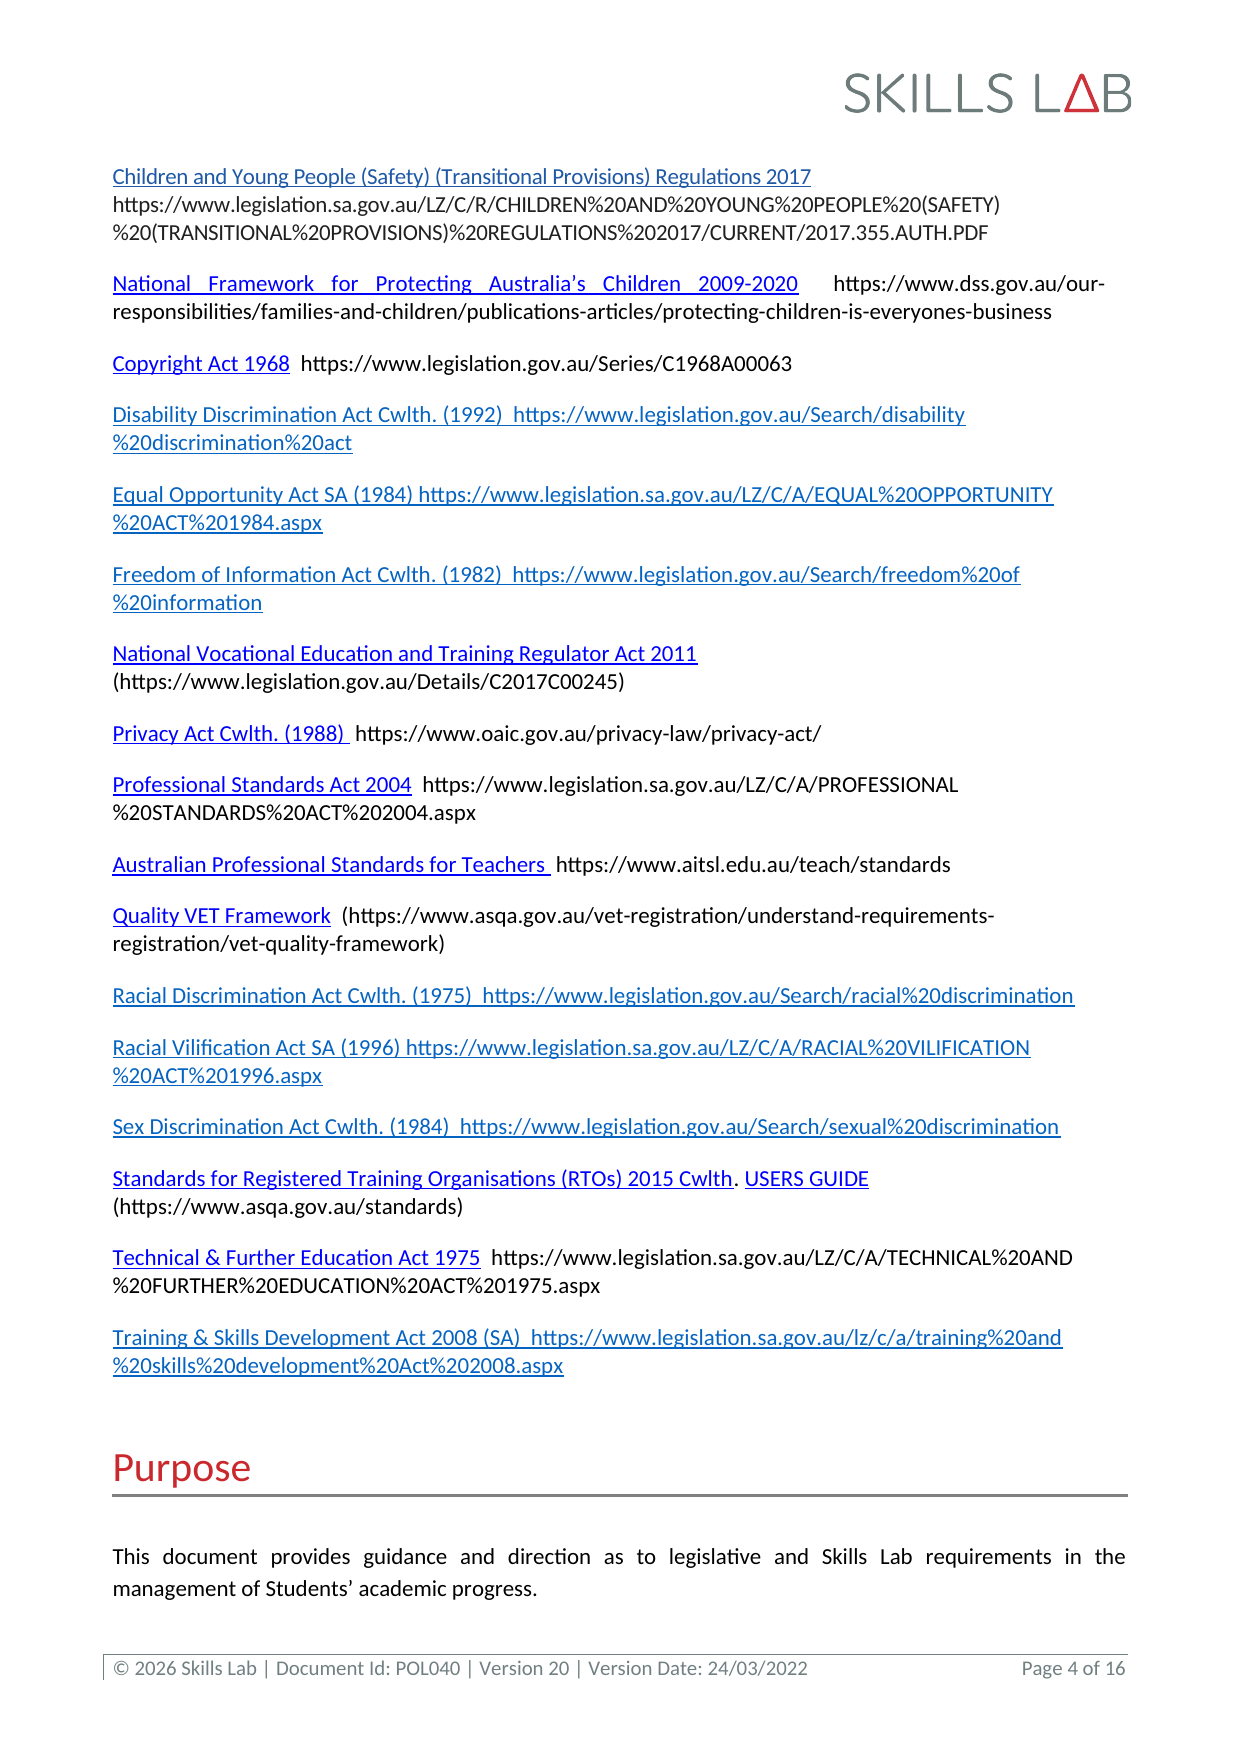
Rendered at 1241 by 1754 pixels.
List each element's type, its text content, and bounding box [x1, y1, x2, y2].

table_cell National Framework for Protecting Australia’s Children 2009-2020 https://www.dss.gov.au/our-responsibilities/families-and-children/publications-articles/protecting-children-is-everyones-business [101, 258, 1117, 337]
table_cell Quality VET Framework (https://www.asqa.gov.au/vet-registration/understand-requirements-registration/vet-quality-framework) [101, 890, 1117, 969]
subtitle Purpose [112, 1441, 1128, 1494]
table_cell Australian Professional Standards for Teachers https://www.aitsl.edu.au/teach/standards [101, 838, 1117, 890]
table_cell Disability Discrimination Act Cwlth. (1992) https://www.legislation.gov.au/Search/disability%20discrimination%20act [101, 389, 1117, 468]
table_cell Training & Skills Development Act 2008 (SA) https://www.legislation.sa.gov.au/lz/c/a/training%20and%20skills%20development%20Act%202008.aspx [101, 1311, 1117, 1391]
table_cell Children and Young People (Safety) (Transitional Provisions) Regulations 2017 https://www.legislation.sa.gov.au/LZ/C/R/CHILDREN%20AND%20YOUNG%20PEOPLE%20(SAFETY)%20(TRANSITIONAL%20PROVISIONS)%20REGULATIONS%202017/CURRENT/2017.355.AUTH.PDF [101, 150, 1117, 258]
table_cell Privacy Act Cwlth. (1988) https://www.oaic.gov.au/privacy-law/privacy-act/ [101, 707, 1117, 759]
table_cell Racial Vilification Act SA (1996) https://www.legislation.sa.gov.au/LZ/C/A/RACIAL%20VILIFICATION%20ACT%201996.aspx [101, 1021, 1117, 1101]
table_cell Racial Discrimination Act Cwlth. (1975) https://www.legislation.gov.au/Search/racial%20discrimination [101, 969, 1117, 1021]
table_cell Equal Opportunity Act SA (1984) https://www.legislation.sa.gov.au/LZ/C/A/EQUAL%20OPPORTUNITY%20ACT%201984.aspx [101, 468, 1117, 548]
table_cell Standards for Registered Training Organisations (RTOs) 2015 Cwlth. USERS GUIDE (https://www.asqa.gov.au/standards) [101, 1152, 1117, 1232]
picture [845, 73, 1132, 113]
table_cell Copyright Act 1968 https://www.legislation.gov.au/Series/C1968A00063 [101, 337, 1117, 389]
table_cell Sex Discrimination Act Cwlth. (1984) https://www.legislation.gov.au/Search/sexual%20discrimination [101, 1101, 1117, 1152]
text This document provides guidance and direction as to legislative and Skills Lab requirements in the management of Students’ academic progress. [112, 1542, 1128, 1602]
table_cell Professional Standards Act 2004 https://www.legislation.sa.gov.au/LZ/C/A/PROFESSIONAL%20STANDARDS%20ACT%202004.aspx [101, 759, 1117, 838]
table_cell Freedom of Information Act Cwlth. (1982) https://www.legislation.gov.au/Search/freedom%20of%20information [101, 548, 1117, 627]
table_cell National Vocational Education and Training Regulator Act 2011 (https://www.legislation.gov.au/Details/C2017C00245) [101, 628, 1117, 707]
table_cell Technical & Further Education Act 1975 https://www.legislation.sa.gov.au/LZ/C/A/TECHNICAL%20AND%20FURTHER%20EDUCATION%20ACT%201975.aspx [101, 1232, 1117, 1311]
